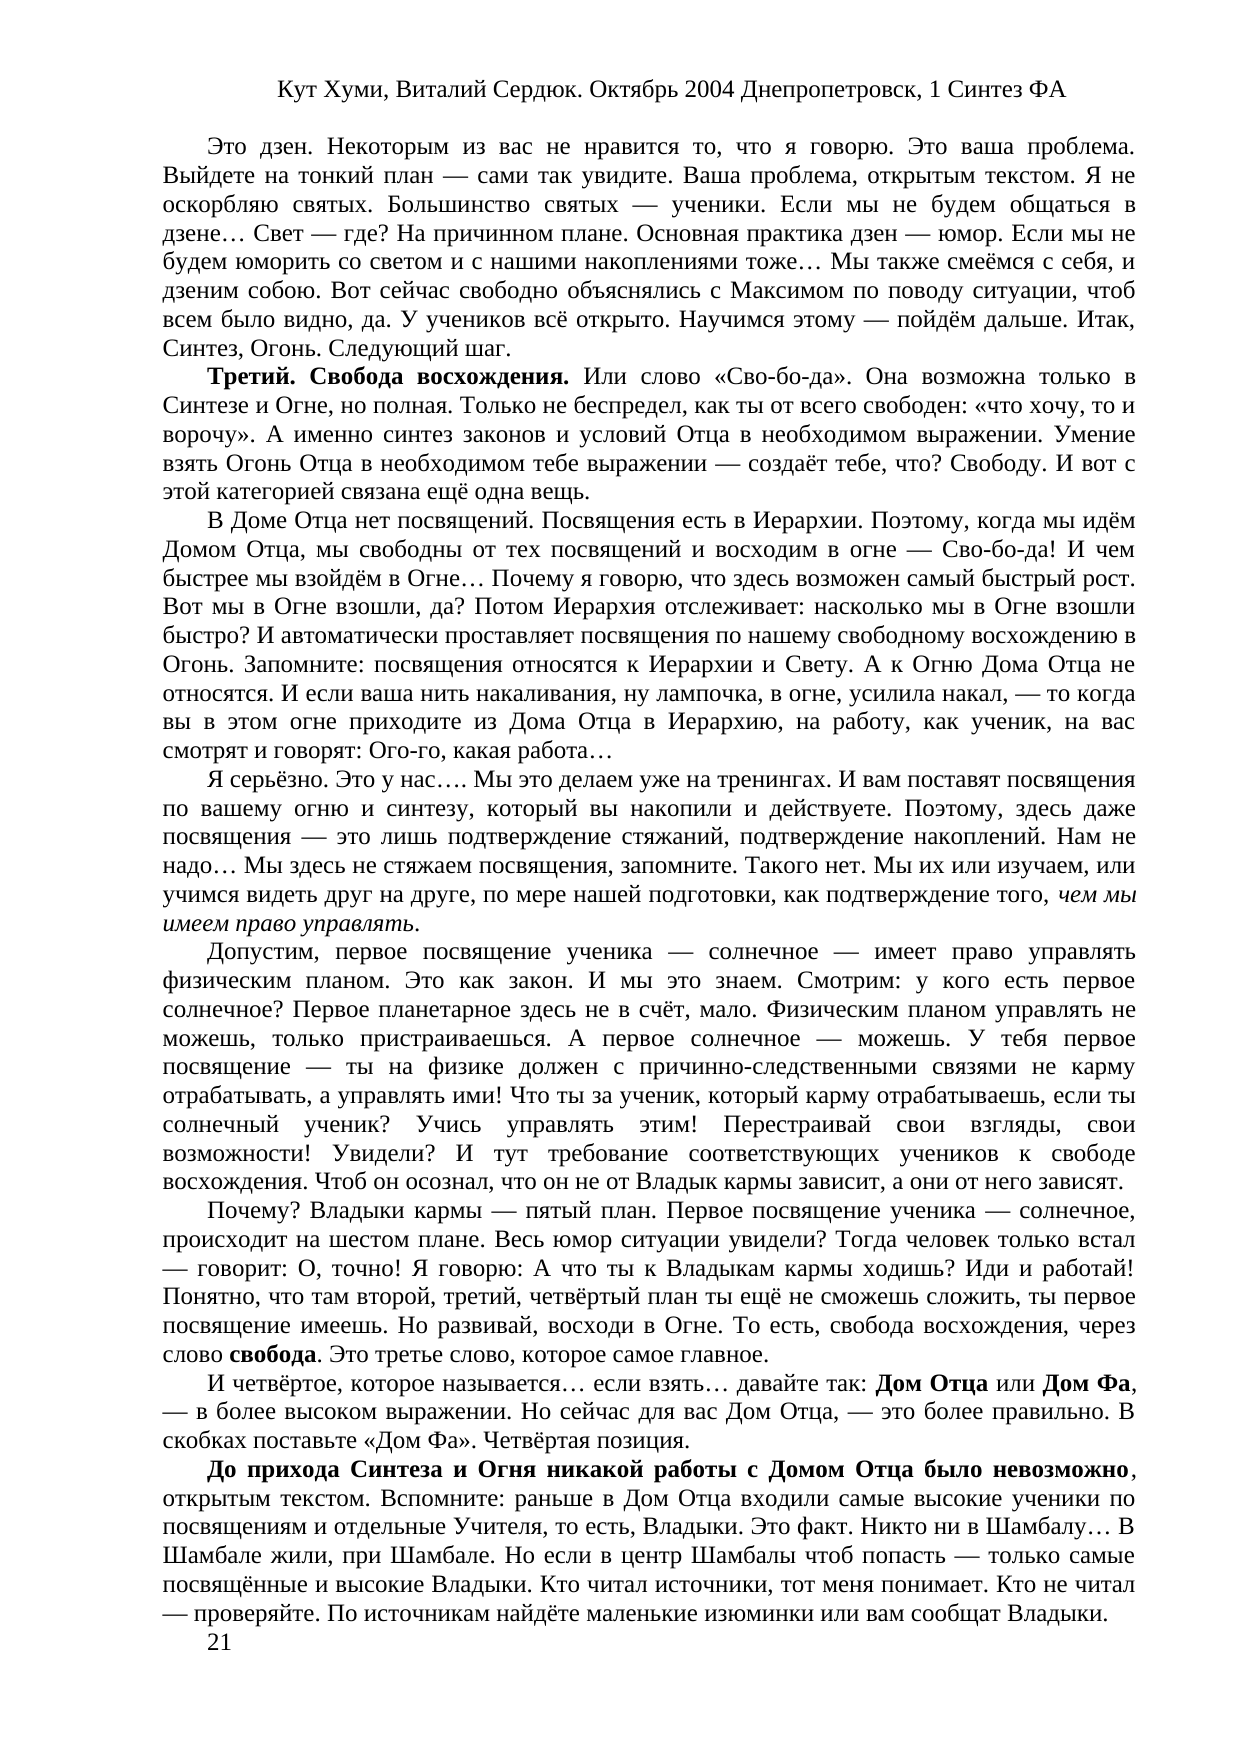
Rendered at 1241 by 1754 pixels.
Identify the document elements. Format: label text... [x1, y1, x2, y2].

text Допустим, первое посвящение ученика — солнечное — имеет право управлять физическим планом. Это как закон. И мы это знаем. Смотрим: у кого есть первое солнечное? Первое планетарное здесь не в счёт, мало. Физическим планом управлять не можешь, только пристраиваешься. А первое солнечное — можешь. У тебя первое посвящение — ты на физике должен с причинно-следственными связями не карму отрабатывать, а управлять ими! Что ты за ученик, который карму отрабатываешь, если ты солнечный ученик? Учись управлять этим! Перестраивай свои взгляды, свои возможности! Увидели? И тут требование соответствующих учеников к свободе восхождения. Чтоб он осознал, что он не от Владык кармы зависит, а они от него зависят. [162, 936, 1137, 1195]
text Это дзен. Некоторым из вас не нравится то, что я говорю. Это ваша проблема. Выйдете на тонкий план — сами так увидите. Ваша проблема, открытым текстом. Я не оскорбляю святых. Большинство святых — ученики. Если мы не будем общаться в дзене… Свет — где? На причинном плане. Основная практика дзен — юмор. Если мы не будем юморить со светом и с нашими накоплениями тоже… Мы также смеёмся с себя, и дзеним собою. Вот сейчас свободно объяснялись с Максимом по поводу ситуации, чтоб всем было видно, да. У учеников всё открыто. Научимся этому — пойдём дальше. Итак, Синтез, Огонь. Следующий шаг. [162, 131, 1137, 361]
text Почему? Владыки кармы — пятый план. Первое посвящение ученика — солнечное, происходит на шестом плане. Весь юмор ситуации увидели? Тогда человек только встал — говорит: О, точно! Я говорю: А что ты к Владыкам кармы ходишь? Иди и работай! Понятно, что там второй, третий, четвёртый план ты ещё не сможешь сложить, ты первое посвящение имеешь. Но развивай, восходи в Огне. То есть, свобода восхождения, через слово свобода. Это третье слово, которое самое главное. [162, 1195, 1137, 1368]
text Третий. Свобода восхождения. Или слово «Сво-бо-да». Она возможна только в Синтезе и Огне, но полная. Только не беспредел, как ты от всего свободен: «что хочу, то и ворочу». А именно синтез законов и условий Отца в необходимом выражении. Умение взять Огонь Отца в необходимом тебе выражении — создаёт тебе, что? Свободу. И вот с этой категорией связана ещё одна вещь. [162, 361, 1137, 505]
text Я серьёзно. Это у нас…. Мы это делаем уже на тренингах. И вам поставят посвящения по вашему огню и синтезу, который вы накопили и действуете. Поэтому, здесь даже посвящения — это лишь подтверждение стяжаний, подтверждение накоплений. Нам не надо… Мы здесь не стяжаем посвящения, запомните. Такого нет. Мы их или изучаем, или учимся видеть друг на друге, по мере нашей подготовки, как подтверждение того, чем мы имеем право управлять. [162, 764, 1137, 936]
text В Доме Отца нет посвящений. Посвящения есть в Иерархии. Поэтому, когда мы идём Домом Отца, мы свободны от тех посвящений и восходим в огне — Сво-бо-да! И чем быстрее мы взойдём в Огне… Почему я говорю, что здесь возможен самый быстрый рост. Вот мы в Огне взошли, да? Потом Иерархия отслеживает: насколько мы в Огне взошли быстро? И автоматически проставляет посвящения по нашему свободному восхождению в Огонь. Запомните: посвящения относятся к Иерархии и Свету. А к Огню Дома Отца не относятся. И если ваша нить накаливания, ну лампочка, в огне, усилила накал, — то когда вы в этом огне приходите из Дома Отца в Иерархию, на работу, как ученик, на вас смотрят и говорят: Ого-го, какая работа… [162, 505, 1137, 764]
text До прихода Синтеза и Огня никакой работы с Домом Отца было невозможно, открытым текстом. Вспомните: раньше в Дом Отца входили самые высокие ученики по посвящениям и отдельные Учителя, то есть, Владыки. Это факт. Никто ни в Шамбалу… В Шамбале жили, при Шамбале. Но если в центр Шамбалы чтоб попасть — только самые посвящённые и высокие Владыки. Кто читал источники, тот меня понимает. Кто не читал — проверяйте. По источникам найдёте маленькие изюминки или вам сообщат Владыки. [162, 1454, 1137, 1626]
text И четвёртое, которое называется… если взять… давайте так: Дом Отца или Дом Фа, — в более высоком выражении. Но сейчас для вас Дом Отца, — это более правильно. В скобках поставьте «Дом Фа». Четвёртая позиция. [162, 1368, 1137, 1454]
